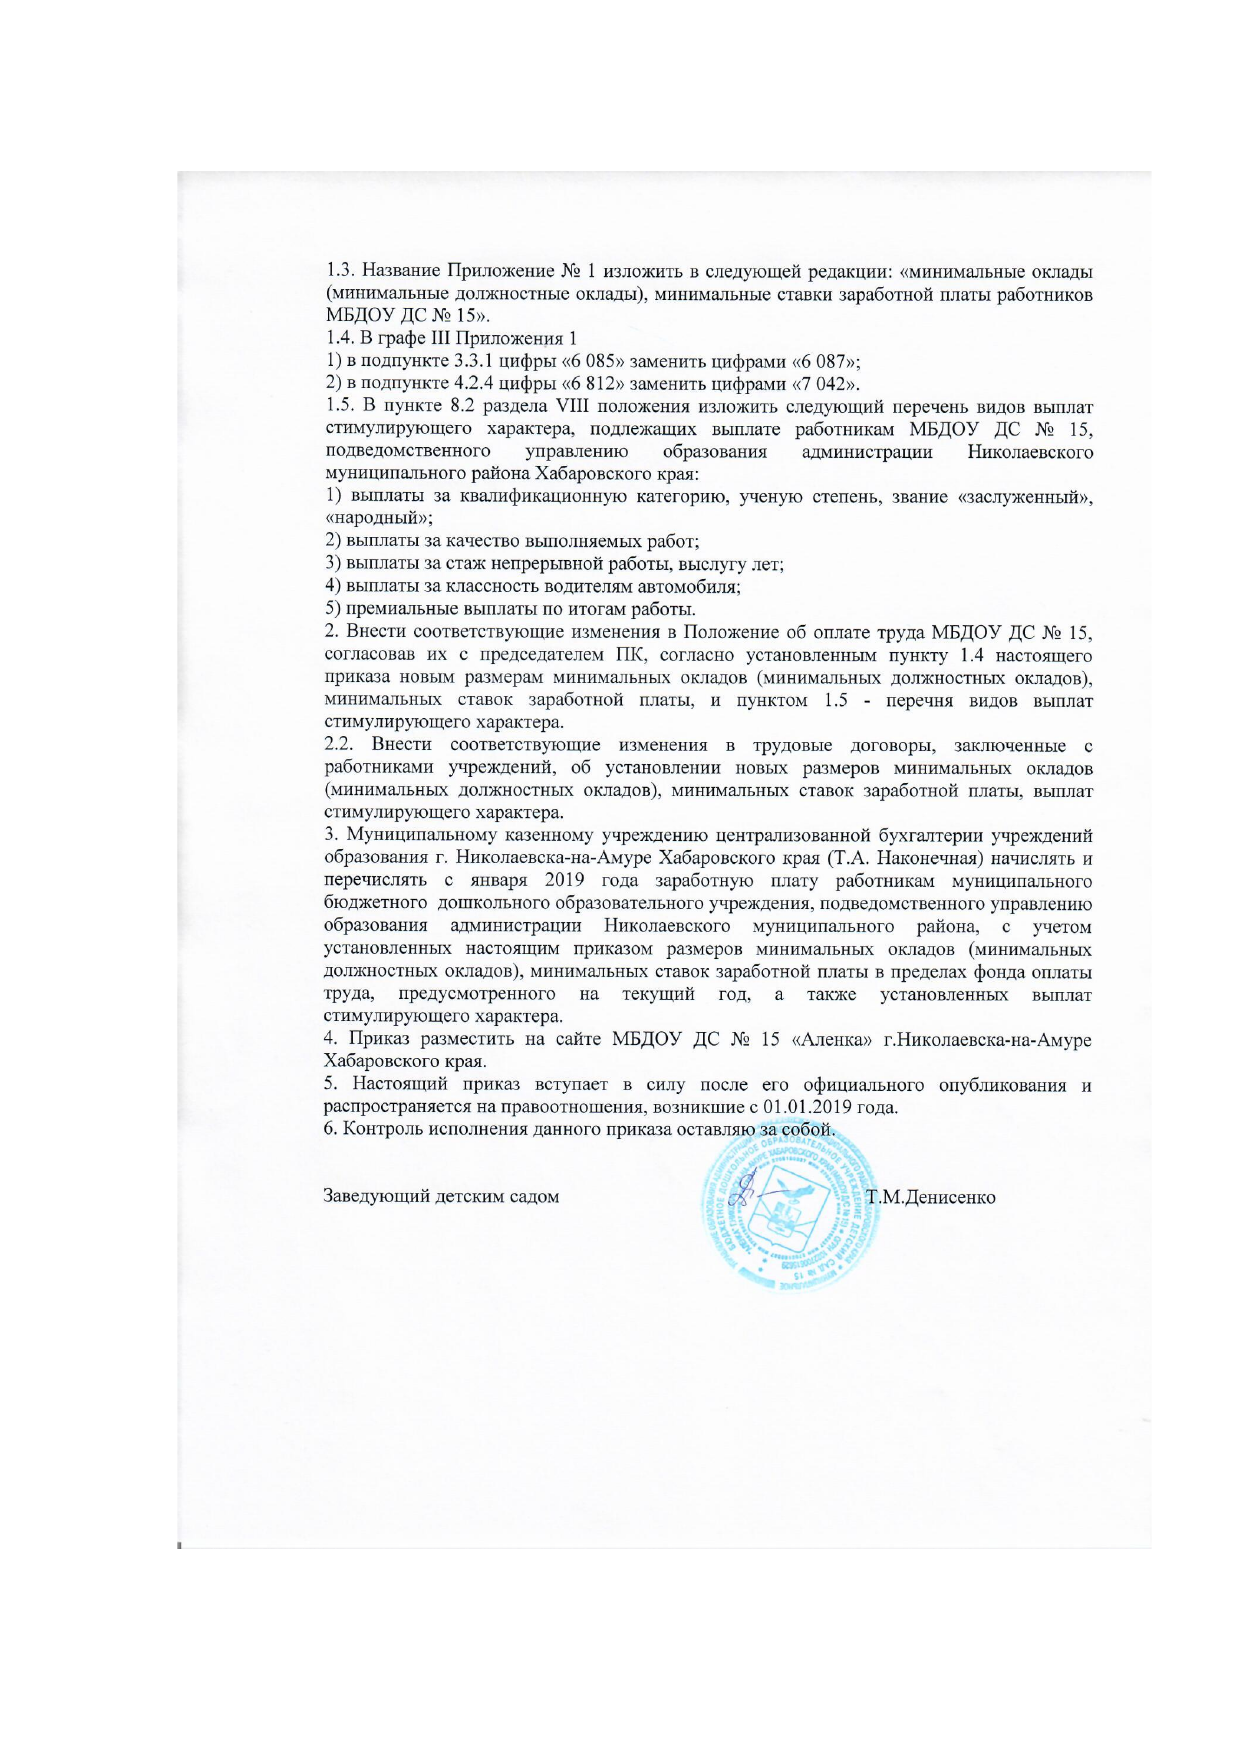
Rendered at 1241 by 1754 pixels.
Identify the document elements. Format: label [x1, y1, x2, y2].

picture [177, 171, 1152, 1549]
